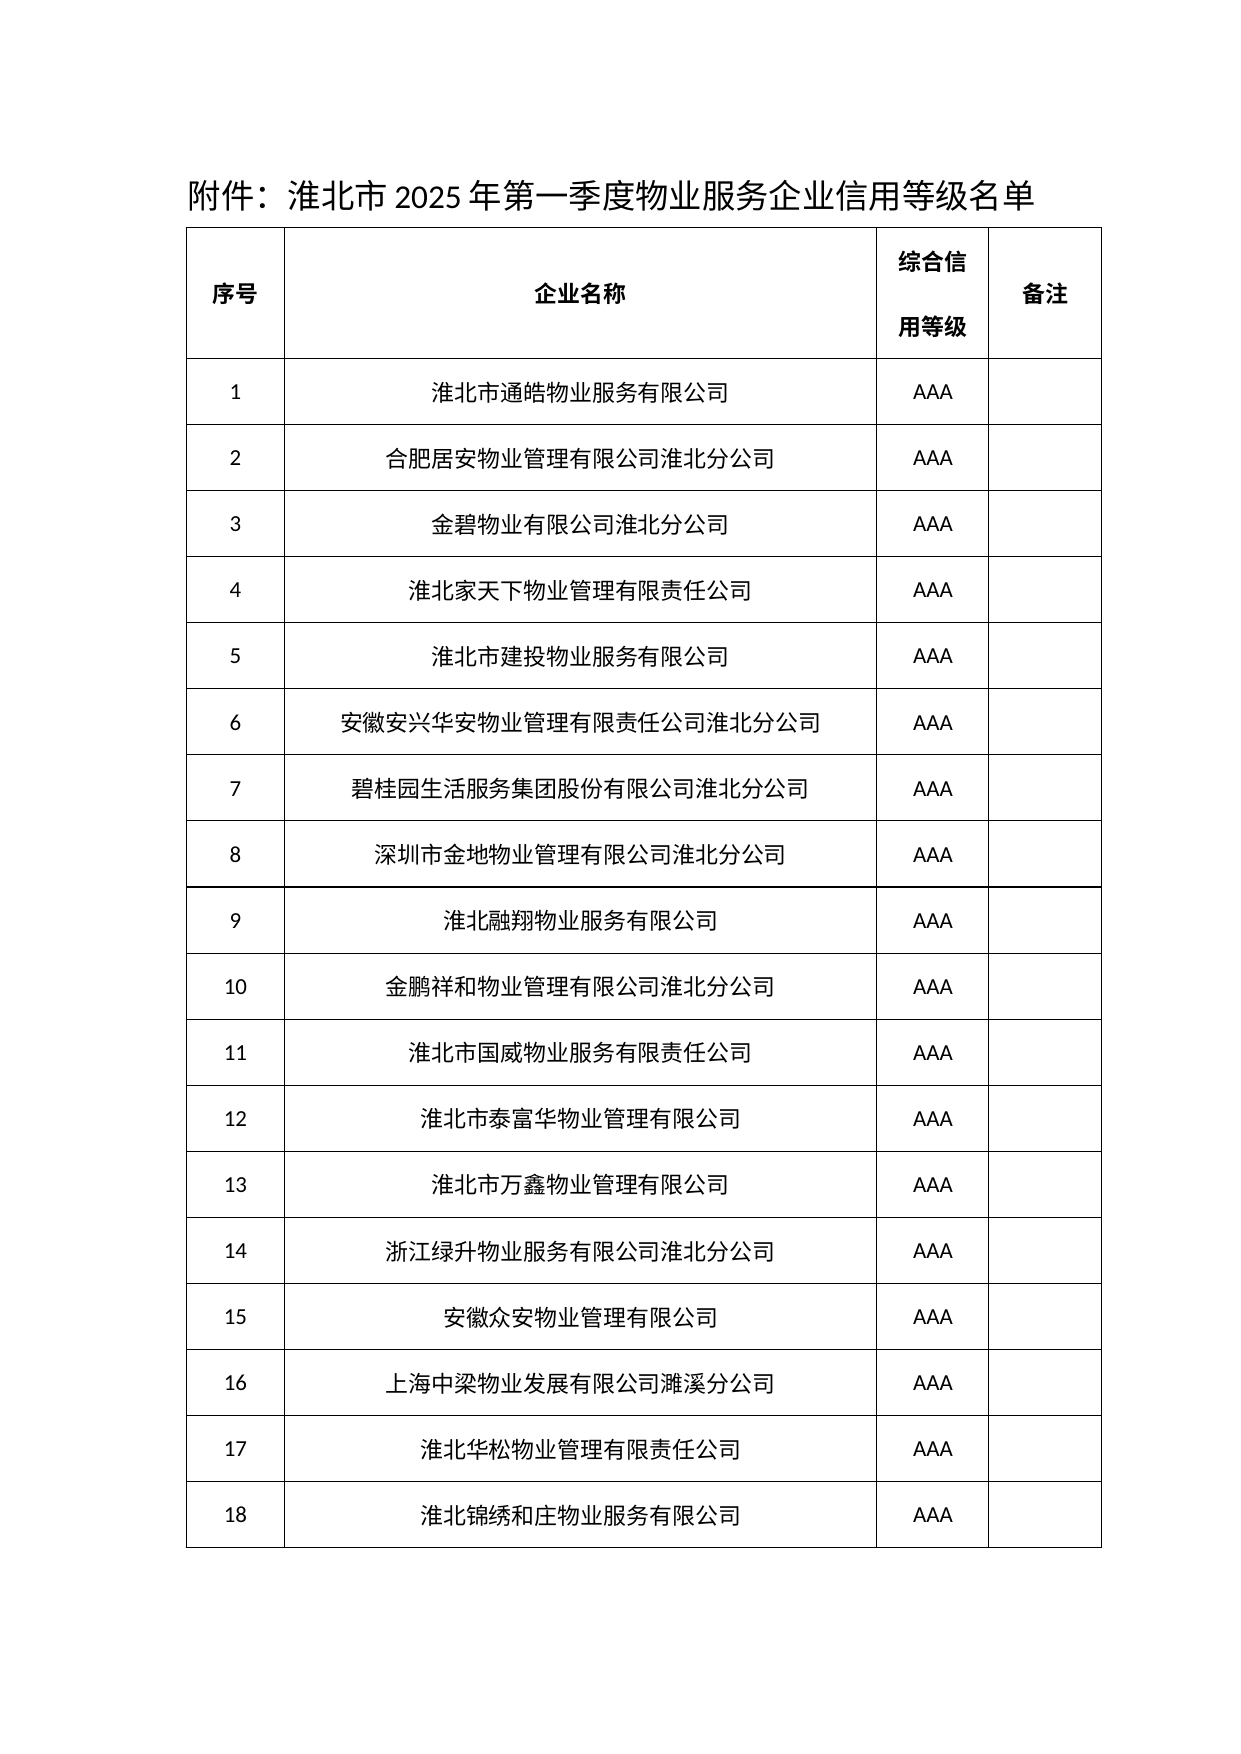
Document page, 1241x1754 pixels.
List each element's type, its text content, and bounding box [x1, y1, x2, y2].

table_cell 淮北华松物业管理有限责任公司 [285, 1416, 876, 1481]
table_cell AAA [877, 359, 988, 424]
table_cell AAA [877, 689, 988, 754]
table_cell 5 [187, 623, 284, 688]
table_cell 安徽安兴华安物业管理有限责任公司淮北分公司 [285, 689, 876, 754]
table_cell 淮北市万鑫物业管理有限公司 [285, 1152, 876, 1217]
table_cell AAA [877, 623, 988, 688]
table_cell AAA [877, 1350, 988, 1415]
table_cell [989, 1350, 1101, 1415]
table_cell [989, 755, 1101, 820]
table_cell [989, 1482, 1101, 1547]
table_cell 淮北家天下物业管理有限责任公司 [285, 557, 876, 622]
table_cell [989, 1086, 1101, 1151]
table_cell [989, 888, 1101, 952]
table_cell 淮北融翔物业服务有限公司 [285, 888, 876, 952]
table_cell 淮北市国威物业服务有限责任公司 [285, 1020, 876, 1084]
table_cell 淮北市泰富华物业管理有限公司 [285, 1086, 876, 1151]
table_cell AAA [877, 1020, 988, 1084]
table_header 序号 [187, 228, 284, 358]
table_cell [989, 623, 1101, 688]
table_cell 浙江绿升物业服务有限公司淮北分公司 [285, 1218, 876, 1283]
table_cell AAA [877, 1416, 988, 1481]
table_cell 淮北市建投物业服务有限公司 [285, 623, 876, 688]
table_cell [989, 557, 1101, 622]
table_cell 16 [187, 1350, 284, 1415]
table_cell AAA [877, 755, 988, 820]
table_cell [989, 359, 1101, 424]
table_cell [989, 689, 1101, 754]
table_cell 上海中梁物业发展有限公司濉溪分公司 [285, 1350, 876, 1415]
table_cell 13 [187, 1152, 284, 1217]
table_cell 碧桂园生活服务集团股份有限公司淮北分公司 [285, 755, 876, 820]
table_cell 1 [187, 359, 284, 424]
table_cell AAA [877, 491, 988, 556]
table_cell AAA [877, 1482, 988, 1547]
table_cell 金鹏祥和物业管理有限公司淮北分公司 [285, 954, 876, 1018]
table_cell AAA [877, 425, 988, 490]
table_cell 金碧物业有限公司淮北分公司 [285, 491, 876, 556]
table_cell AAA [877, 1152, 988, 1217]
table_cell AAA [877, 888, 988, 952]
table_cell [989, 1020, 1101, 1084]
table_cell 10 [187, 954, 284, 1018]
table_cell 6 [187, 689, 284, 754]
table_cell 18 [187, 1482, 284, 1547]
table_cell [989, 491, 1101, 556]
table_cell [989, 1284, 1101, 1349]
table_cell 深圳市金地物业管理有限公司淮北分公司 [285, 821, 876, 886]
table_cell 14 [187, 1218, 284, 1283]
table_cell 淮北锦绣和庄物业服务有限公司 [285, 1482, 876, 1547]
table_cell [989, 1218, 1101, 1283]
table_cell AAA [877, 954, 988, 1018]
table_cell 12 [187, 1086, 284, 1151]
table_cell 7 [187, 755, 284, 820]
table_cell 合肥居安物业管理有限公司淮北分公司 [285, 425, 876, 490]
text 附件：淮北市2025年第一季度物业服务企业信用等级名单 [187, 162, 1053, 227]
table_cell 17 [187, 1416, 284, 1481]
table_cell 9 [187, 888, 284, 952]
table_cell 11 [187, 1020, 284, 1084]
table_cell 安徽众安物业管理有限公司 [285, 1284, 876, 1349]
table_cell AAA [877, 1218, 988, 1283]
table_cell [989, 1416, 1101, 1481]
table_header 备注 [989, 228, 1101, 358]
table_cell 15 [187, 1284, 284, 1349]
table_cell 淮北市通皓物业服务有限公司 [285, 359, 876, 424]
table_cell [989, 954, 1101, 1018]
table_cell 8 [187, 821, 284, 886]
table_cell [989, 425, 1101, 490]
table_cell AAA [877, 1086, 988, 1151]
table_cell AAA [877, 557, 988, 622]
table_cell [989, 1152, 1101, 1217]
table_cell 4 [187, 557, 284, 622]
table_cell 3 [187, 491, 284, 556]
table_header 综合信用等级 [877, 228, 988, 358]
table_cell AAA [877, 1284, 988, 1349]
table_cell 2 [187, 425, 284, 490]
table_cell [989, 821, 1101, 886]
table_cell AAA [877, 821, 988, 886]
table_header 企业名称 [285, 228, 876, 358]
